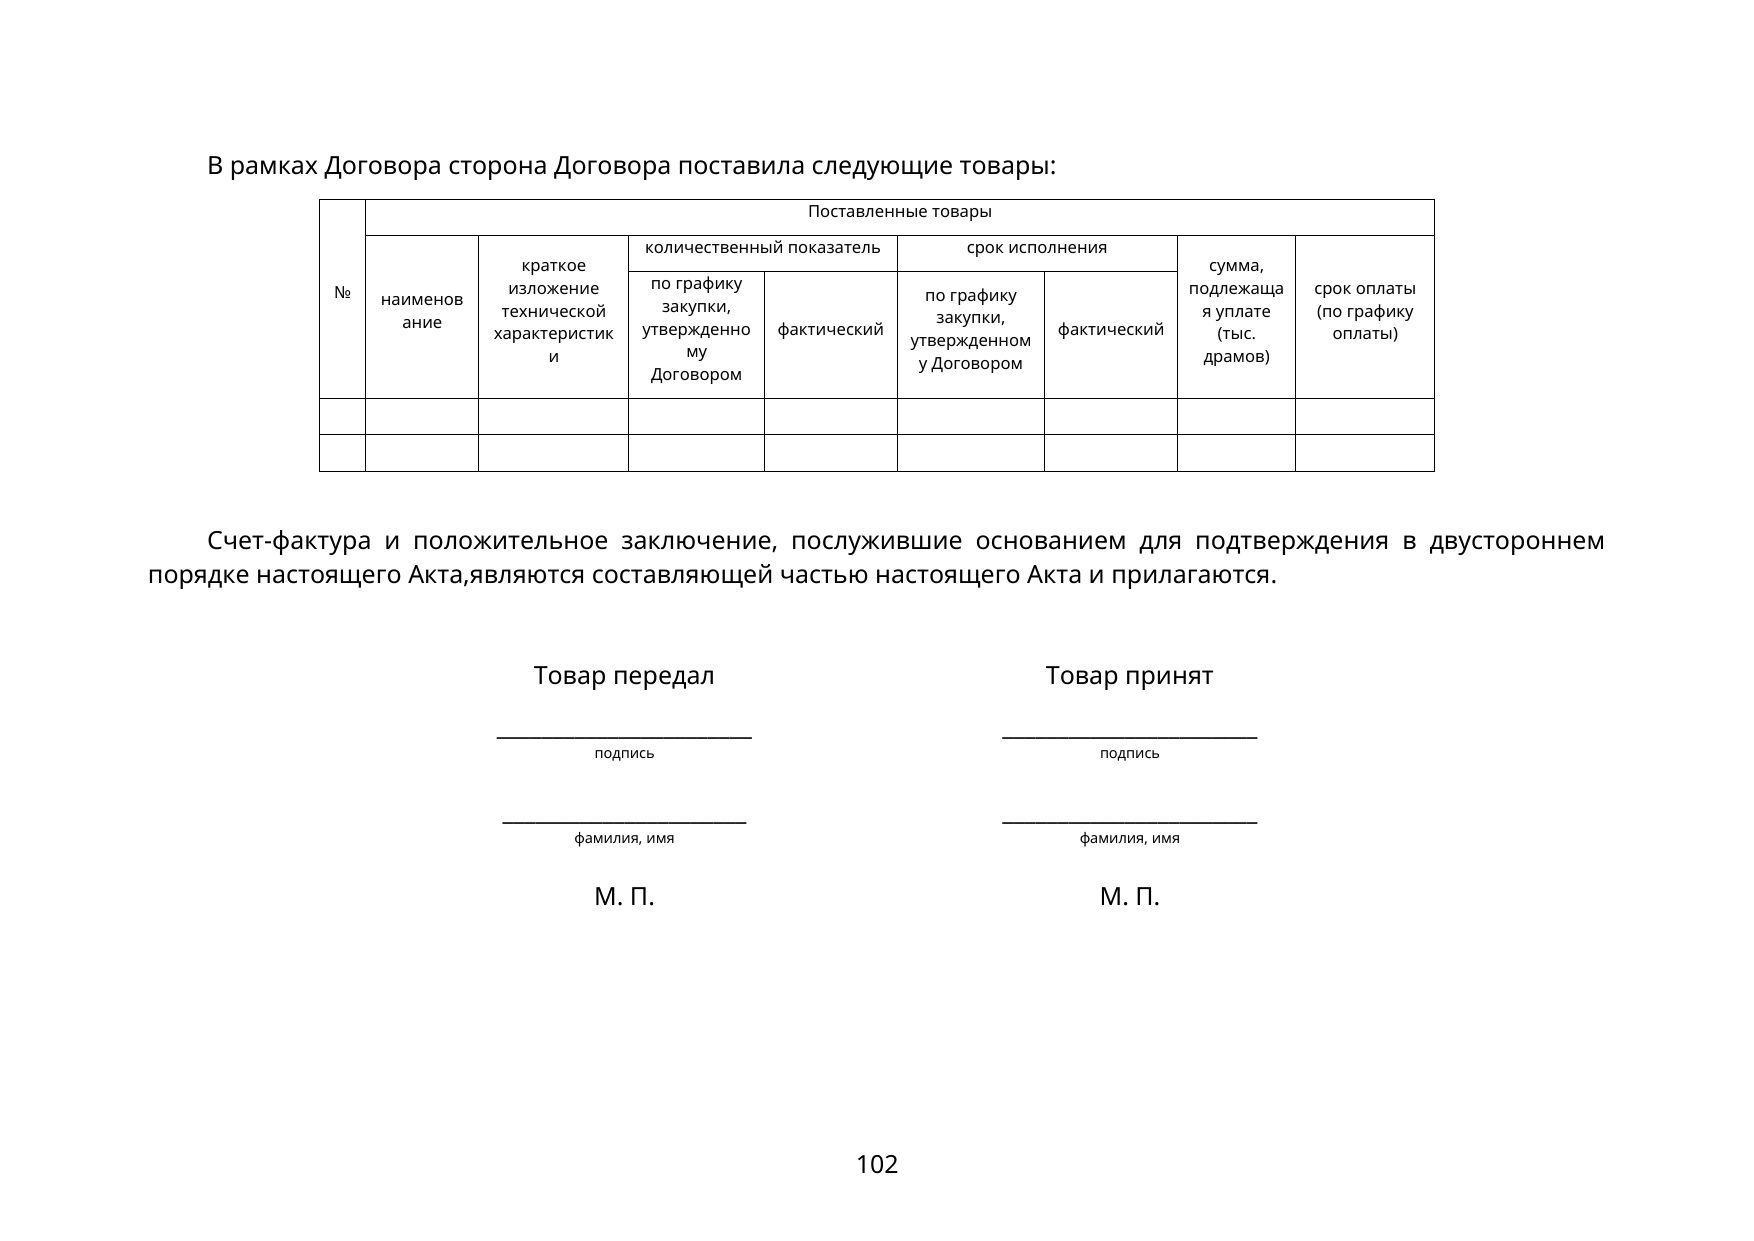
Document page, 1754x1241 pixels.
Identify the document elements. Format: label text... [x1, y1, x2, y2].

table_cell [1296, 435, 1434, 471]
table_cell [366, 399, 478, 434]
table_cell срок оплаты (по графику оплаты) [1296, 236, 1434, 398]
table_cell по графику закупки, утвержденному Договором [898, 272, 1044, 398]
table_cell [1296, 399, 1434, 434]
text Счет-фактура и положительное заключение, послужившие основанием для подтверждения в двустороннем порядке настоящего Акта,являются составляющей частью настоящего Акта и прилагаются. [148, 522, 1606, 590]
table_cell М. П. [877, 878, 1382, 929]
table_header Поставленные товары [366, 200, 1434, 235]
table_cell сумма, подлежащая уплате (тыс. драмов) [1178, 236, 1295, 398]
table_cell [320, 399, 365, 434]
table_header Товар принят [877, 658, 1382, 708]
table_cell [479, 435, 628, 471]
table_cell [320, 435, 365, 471]
table_cell [1045, 435, 1177, 471]
table_cell [765, 399, 897, 434]
table_cell фактический [765, 272, 897, 398]
table_cell [1178, 399, 1295, 434]
text В рамках Договора сторона Договора поставила следующие товары: [148, 148, 1606, 182]
table_cell [1045, 399, 1177, 434]
table_cell [1178, 435, 1295, 471]
table_header Товар передал [372, 658, 877, 708]
table_cell [479, 399, 628, 434]
table_cell краткое изложение технической характеристики [479, 236, 628, 398]
table_cell по графику закупки, утвержденному Договором [629, 272, 764, 398]
table_cell наименование [366, 236, 478, 398]
table_cell [898, 435, 1044, 471]
table_cell [629, 435, 764, 471]
table_cell [898, 399, 1044, 434]
table_cell [629, 399, 764, 434]
table_cell фактический [1045, 272, 1177, 398]
table_cell _______________________ подпись [372, 709, 877, 793]
table_cell _______________________ фамилия, имя [877, 793, 1382, 878]
table_cell количественный показатель [629, 236, 897, 271]
table_header № [320, 200, 365, 398]
table_cell срок исполнения [898, 236, 1177, 271]
table_cell [366, 435, 478, 471]
table_cell [765, 435, 897, 471]
table_cell М. П. [372, 878, 877, 929]
table_cell ______________________ фамилия, имя [372, 793, 877, 878]
table_cell _______________________ подпись [877, 709, 1382, 793]
